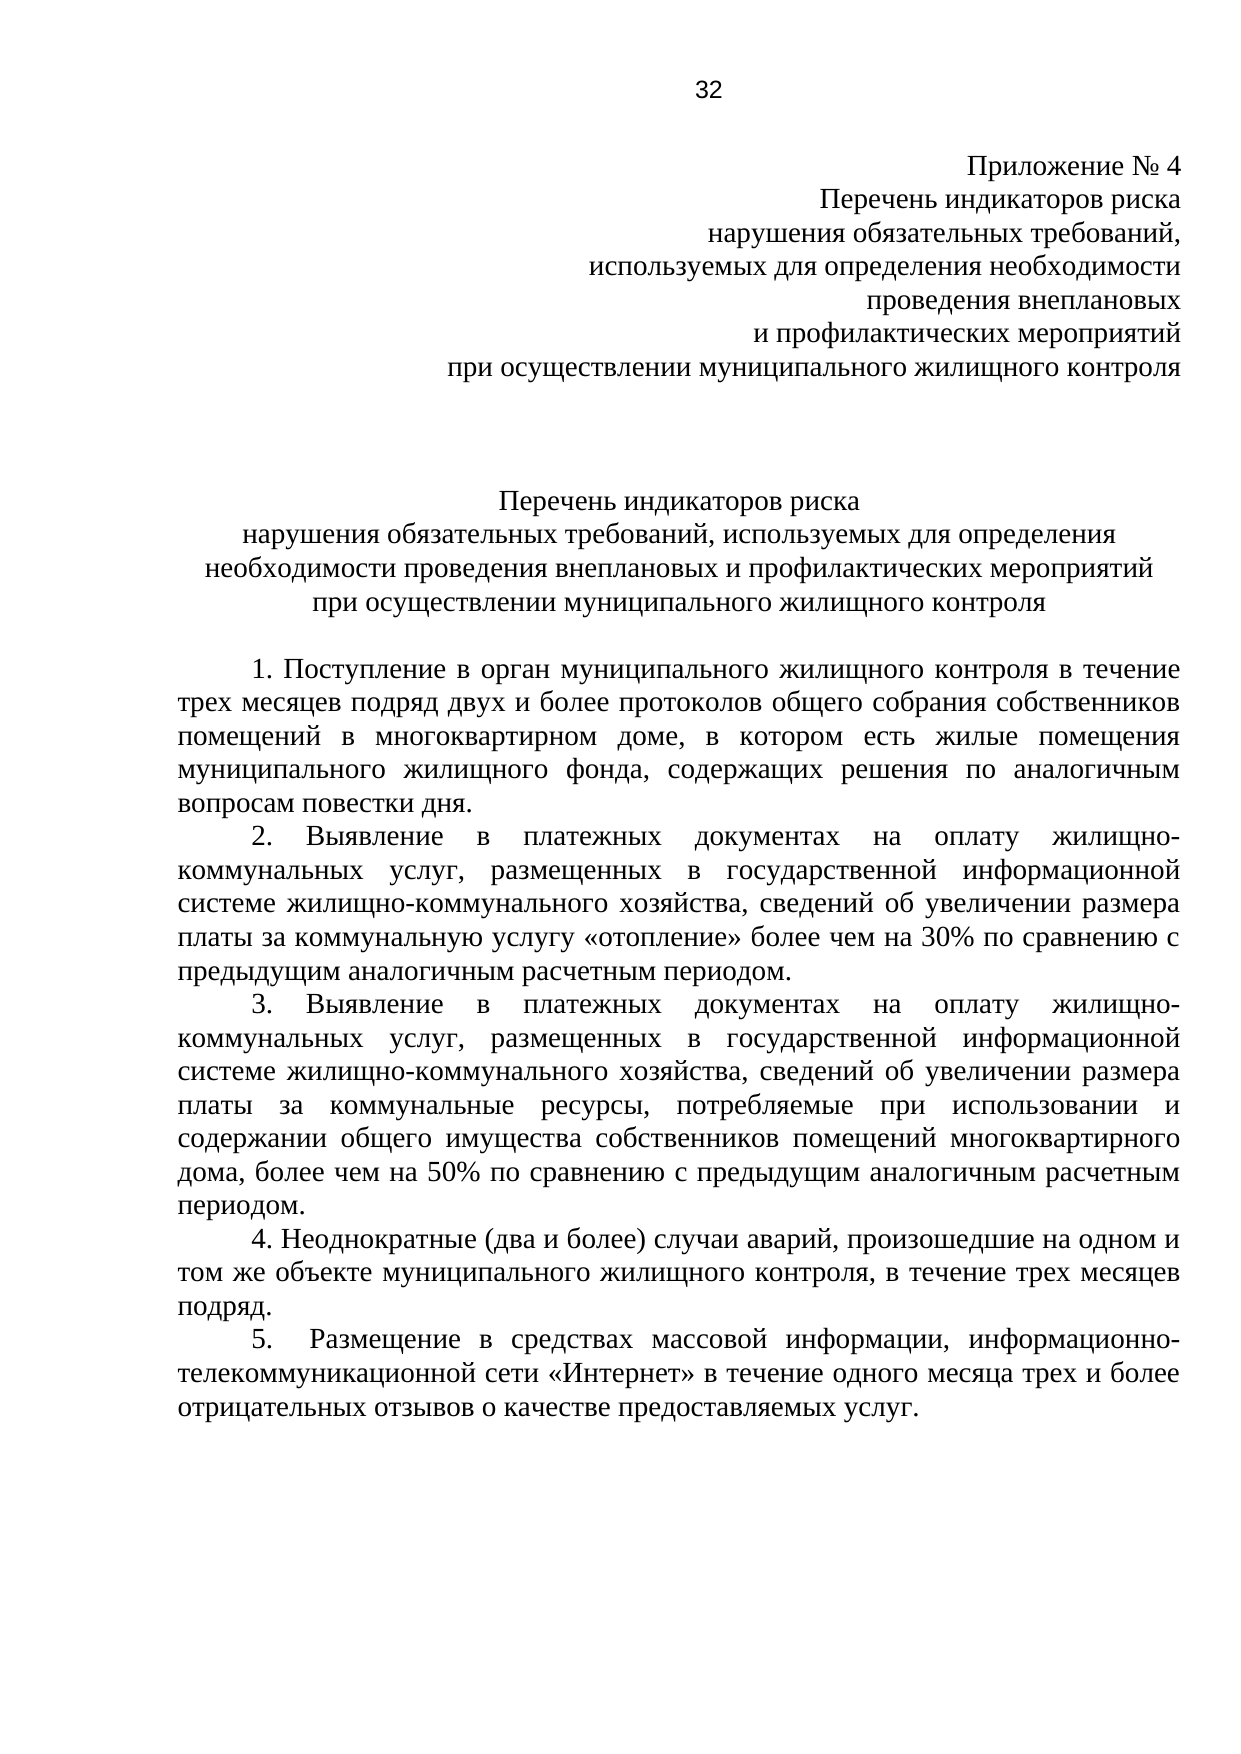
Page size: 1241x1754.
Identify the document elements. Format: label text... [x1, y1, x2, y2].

list Перечень индикаторов риска [215, 181, 1181, 215]
text 5. Размещение в средствах массовой информации, информационно-телекоммуникационной сети «Интернет» в течение одного месяца трех и более отрицательных отзывов о качестве предоставляемых услуг. [177, 1322, 1181, 1422]
text 2. Выявление в платежных документах на оплату жилищно-коммунальных услуг, размещенных в государственной информационной системе жилищно-коммунального хозяйства, сведений об увеличении размера платы за коммунальную услугу «отопление» более чем на 30% по сравнению с предыдущим аналогичным расчетным периодом. [177, 818, 1181, 986]
text при осуществлении муниципального жилищного контроля [177, 584, 1181, 617]
text 4. Неоднократные (два и более) случаи аварий, произошедшие на одном и том же объекте муниципального жилищного контроля, в течение трех месяцев подряд. [177, 1221, 1181, 1322]
list Приложение № 4 [215, 148, 1181, 181]
list используемых для определения необходимости [215, 248, 1181, 282]
list нарушения обязательных требований, используемых для определения необходимости проведения внеплановых и профилактических мероприятий [177, 517, 1181, 584]
text 1. Поступление в орган муниципального жилищного контроля в течение трех месяцев подряд двух и более протоколов общего собрания собственников помещений в многоквартирном доме, в котором есть жилые помещения муниципального жилищного фонда, содержащих решения по аналогичным вопросам повестки дня. [177, 651, 1181, 818]
list нарушения обязательных требований, [215, 215, 1181, 248]
list и профилактических мероприятий [215, 315, 1181, 349]
text 3. Выявление в платежных документах на оплату жилищно-коммунальных услуг, размещенных в государственной информационной системе жилищно-коммунального хозяйства, сведений об увеличении размера платы за коммунальные ресурсы, потребляемые при использовании и содержании общего имущества собственников помещений многоквартирного дома, более чем на 50% по сравнению с предыдущим аналогичным расчетным периодом. [177, 986, 1181, 1221]
list при осуществлении муниципального жилищного контроля [215, 349, 1181, 382]
list Перечень индикаторов риска [177, 483, 1181, 517]
list проведения внеплановых [215, 282, 1181, 315]
